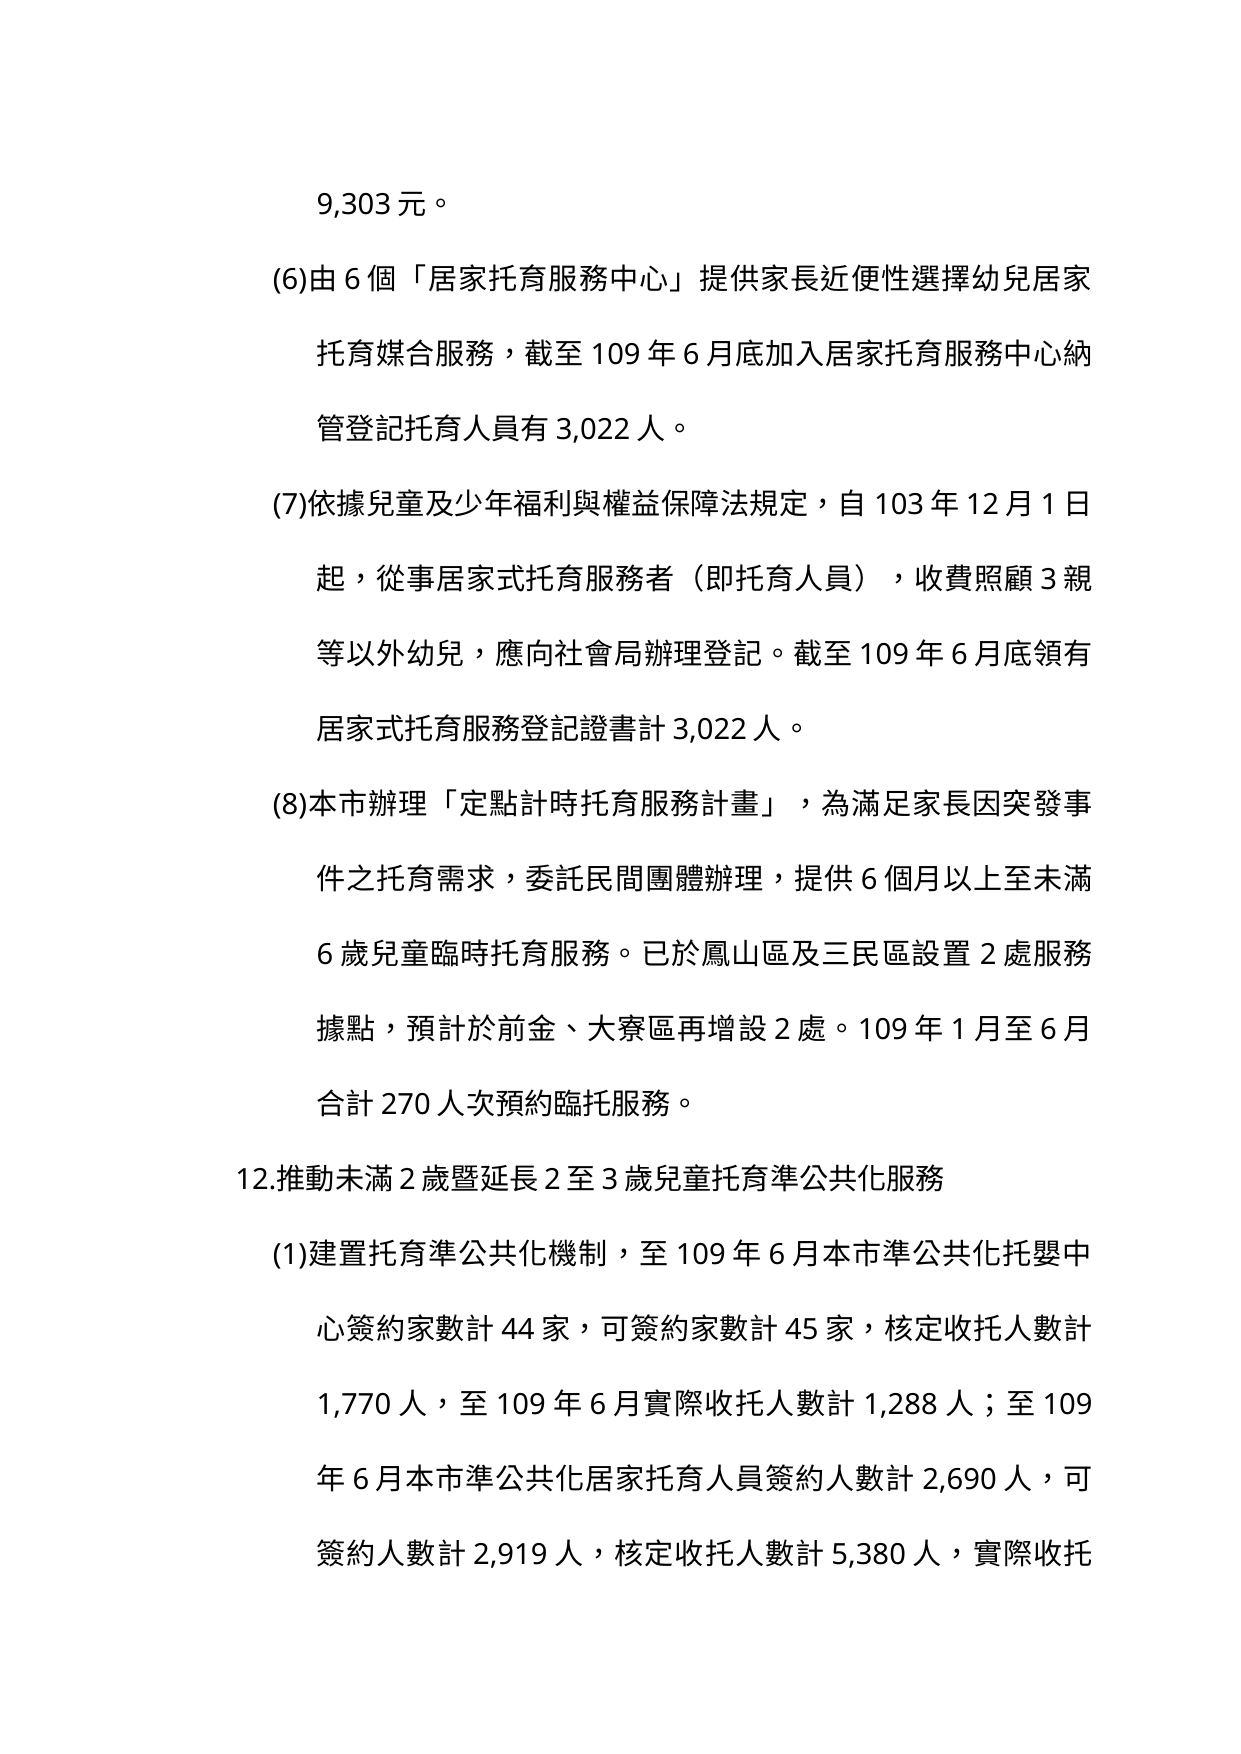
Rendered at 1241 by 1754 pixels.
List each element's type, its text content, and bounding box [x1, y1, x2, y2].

text 12.推動未滿2歲暨延長2至3歲兒童托育準公共化服務 [235, 1139, 1092, 1214]
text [273, 164, 1092, 239]
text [273, 1214, 1092, 1589]
text (7)依據兒童及少年福利與權益保障法規定，自103年12月1日起，從事居家式托育服務者（即托育人員），收費照顧3親等以外幼兒，應向社會局辦理登記。截至109年6月底領有居家式托育服務登記證書計3,022人。 [273, 464, 1092, 764]
text (8)本市辦理「定點計時托育服務計畫」，為滿足家長因突發事件之托育需求，委託民間團體辦理，提供6個月以上至未滿6歲兒童臨時托育服務。已於鳳山區及三民區設置2處服務據點，預計於前金、大寮區再增設2處。109年1月至6月合計270人次預約臨托服務。 [273, 764, 1092, 1139]
text (6)由6個「居家托育服務中心」提供家長近便性選擇幼兒居家托育媒合服務，截至109年6月底加入居家托育服務中心納管登記托育人員有3,022人。 [273, 239, 1092, 464]
